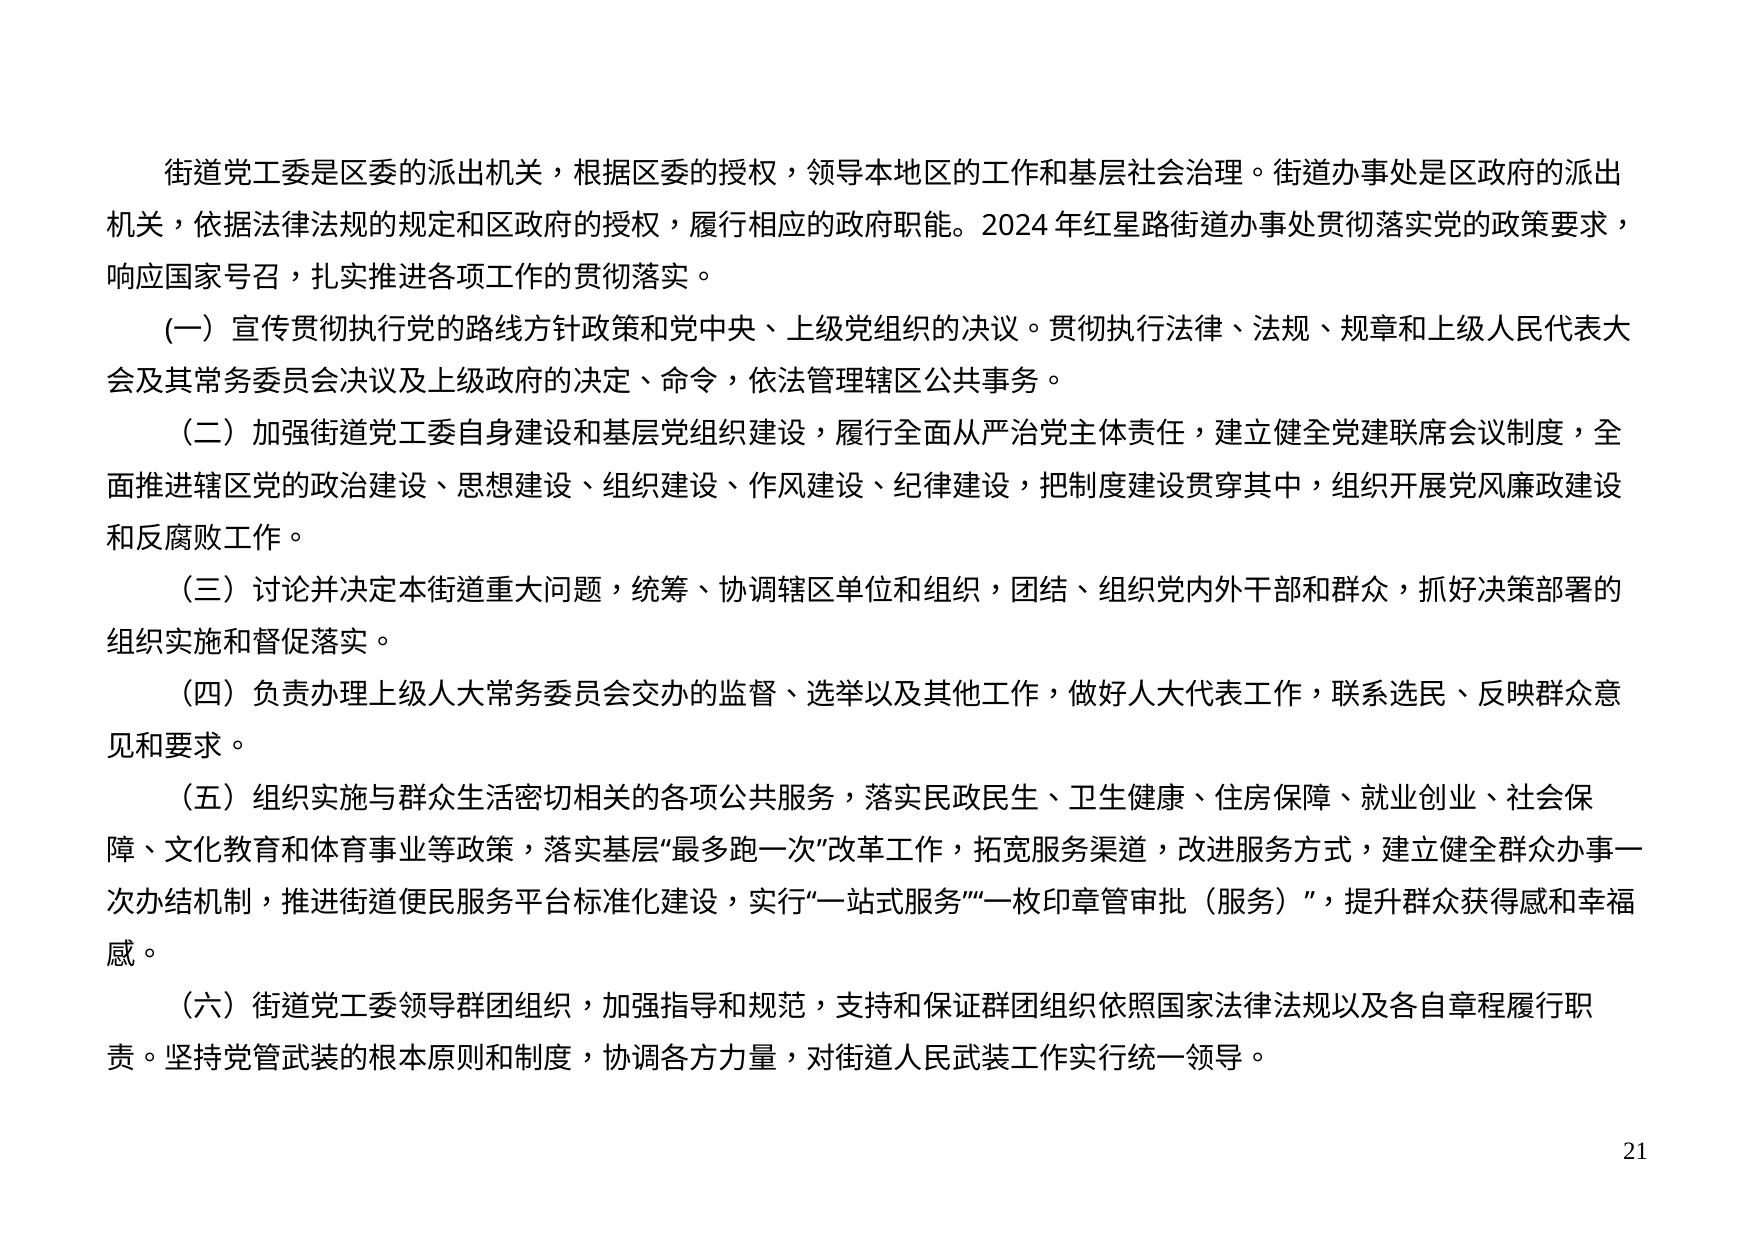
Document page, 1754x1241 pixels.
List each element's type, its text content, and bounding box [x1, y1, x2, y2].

text （三）讨论并决定本街道重大问题，统筹、协调辖区单位和组织，团结、组织党内外干部和群众，抓好决策部署的组织实施和督促落实。 [106, 558, 1648, 663]
text （六）街道党工委领导群团组织，加强指导和规范，支持和保证群团组织依照国家法律法规以及各自章程履行职责。坚持党管武装的根本原则和制度，协调各方力量，对街道人民武装工作实行统一领导。 [106, 975, 1648, 1079]
text （五）组织实施与群众生活密切相关的各项公共服务，落实民政民生、卫生健康、住房保障、就业创业、社会保障、文化教育和体育事业等政策，落实基层“最多跑一次”改革工作，拓宽服务渠道，改进服务方式，建立健全群众办事一次办结机制，推进街道便民服务平台标准化建设，实行“一站式服务”“一枚印章管审批（服务）”，提升群众获得感和幸福感。 [106, 767, 1648, 975]
text (一）宣传贯彻执行党的路线方针政策和党中央、上级党组织的决议。贯彻执行法律、法规、规章和上级人民代表大会及其常务委员会决议及上级政府的决定、命令，依法管理辖区公共事务。 [106, 298, 1648, 402]
text （四）负责办理上级人大常务委员会交办的监督、选举以及其他工作，做好人大代表工作，联系选民、反映群众意见和要求。 [106, 663, 1648, 767]
text （二）加强街道党工委自身建设和基层党组织建设，履行全面从严治党主体责任，建立健全党建联席会议制度，全面推进辖区党的政治建设、思想建设、组织建设、作风建设、纪律建设，把制度建设贯穿其中，组织开展党风廉政建设和反腐败工作。 [106, 402, 1648, 558]
text 街道党工委是区委的派出机关，根据区委的授权，领导本地区的工作和基层社会治理。街道办事处是区政府的派出机关，依据法律法规的规定和区政府的授权，履行相应的政府职能。2024年红星路街道办事处贯彻落实党的政策要求，响应国家号召，扎实推进各项工作的贯彻落实。 [106, 142, 1648, 298]
